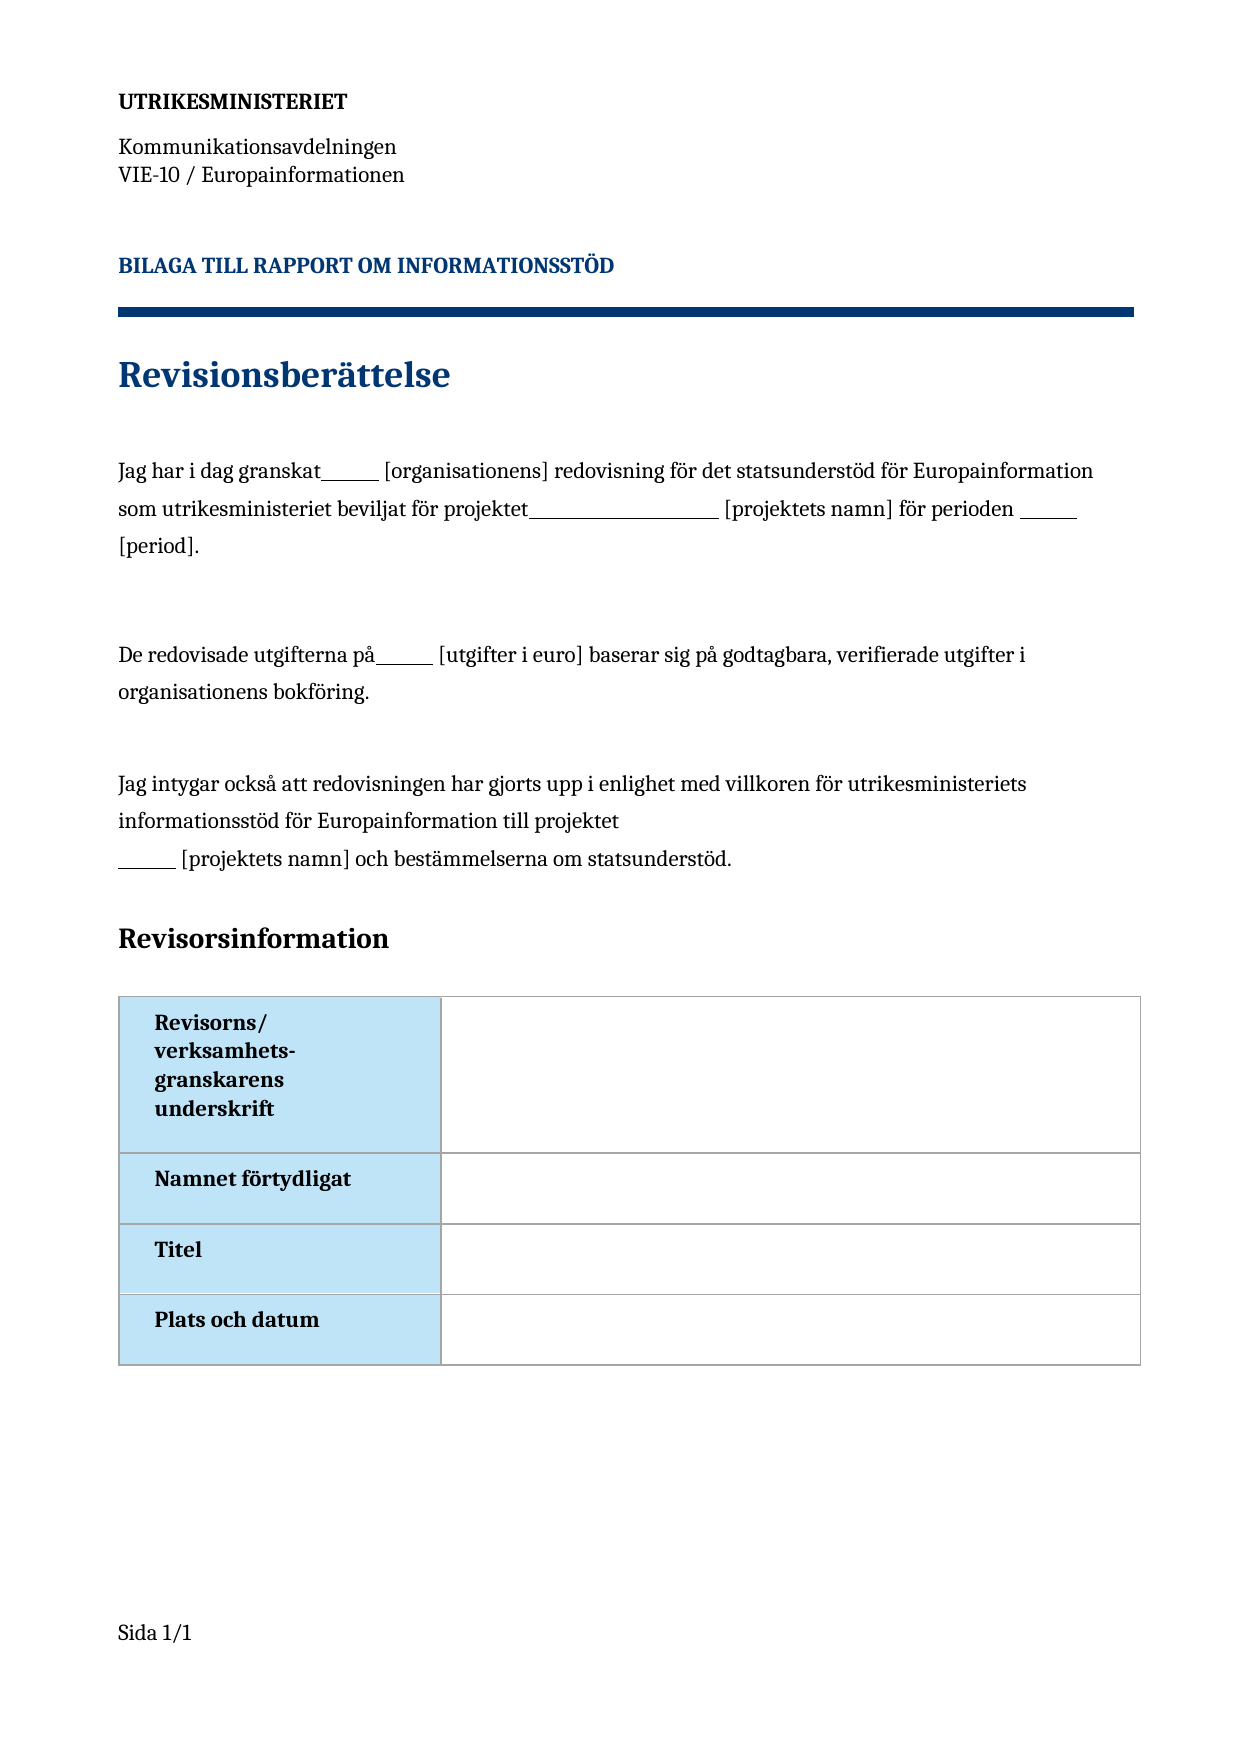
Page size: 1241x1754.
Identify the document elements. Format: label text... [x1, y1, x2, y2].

text Jag intygar också att redovisningen har gjorts upp i enlighet med villkoren för utrikesministeriets informationsstöd för Europainformation till projektet [projektets namn] och bestämmelserna om statsunderstöd. [118, 722, 1134, 872]
table_header [442, 997, 1140, 1152]
subtitle Revisionsberättelse [118, 354, 1134, 397]
subtitle BILAGA TILL RAPPORT OM INFORMATIONSSTÖD [118, 252, 1134, 307]
table_cell Namnet förtydligat [120, 1154, 440, 1223]
table_cell Titel [120, 1225, 440, 1293]
subtitle Revisorsinformation [118, 922, 1134, 956]
text Jag har i dag granskat [organisationens] redovisning för det statsunderstöd för Europainformation som utrikesministeriet beviljat för projektet [projektets namn] för perioden [period]. [118, 447, 1134, 560]
table_cell [442, 1295, 1140, 1364]
text De redovisade utgifterna på [utgifter i euro] baserar sig på godtagbara, verifierade utgifter i organisationens bokföring. [118, 631, 1134, 706]
table_cell [442, 1154, 1140, 1223]
table_header Revisorns/ verksamhets-granskarens underskrift [120, 997, 441, 1152]
table_cell Plats och datum [120, 1295, 440, 1364]
table_cell [442, 1225, 1140, 1293]
